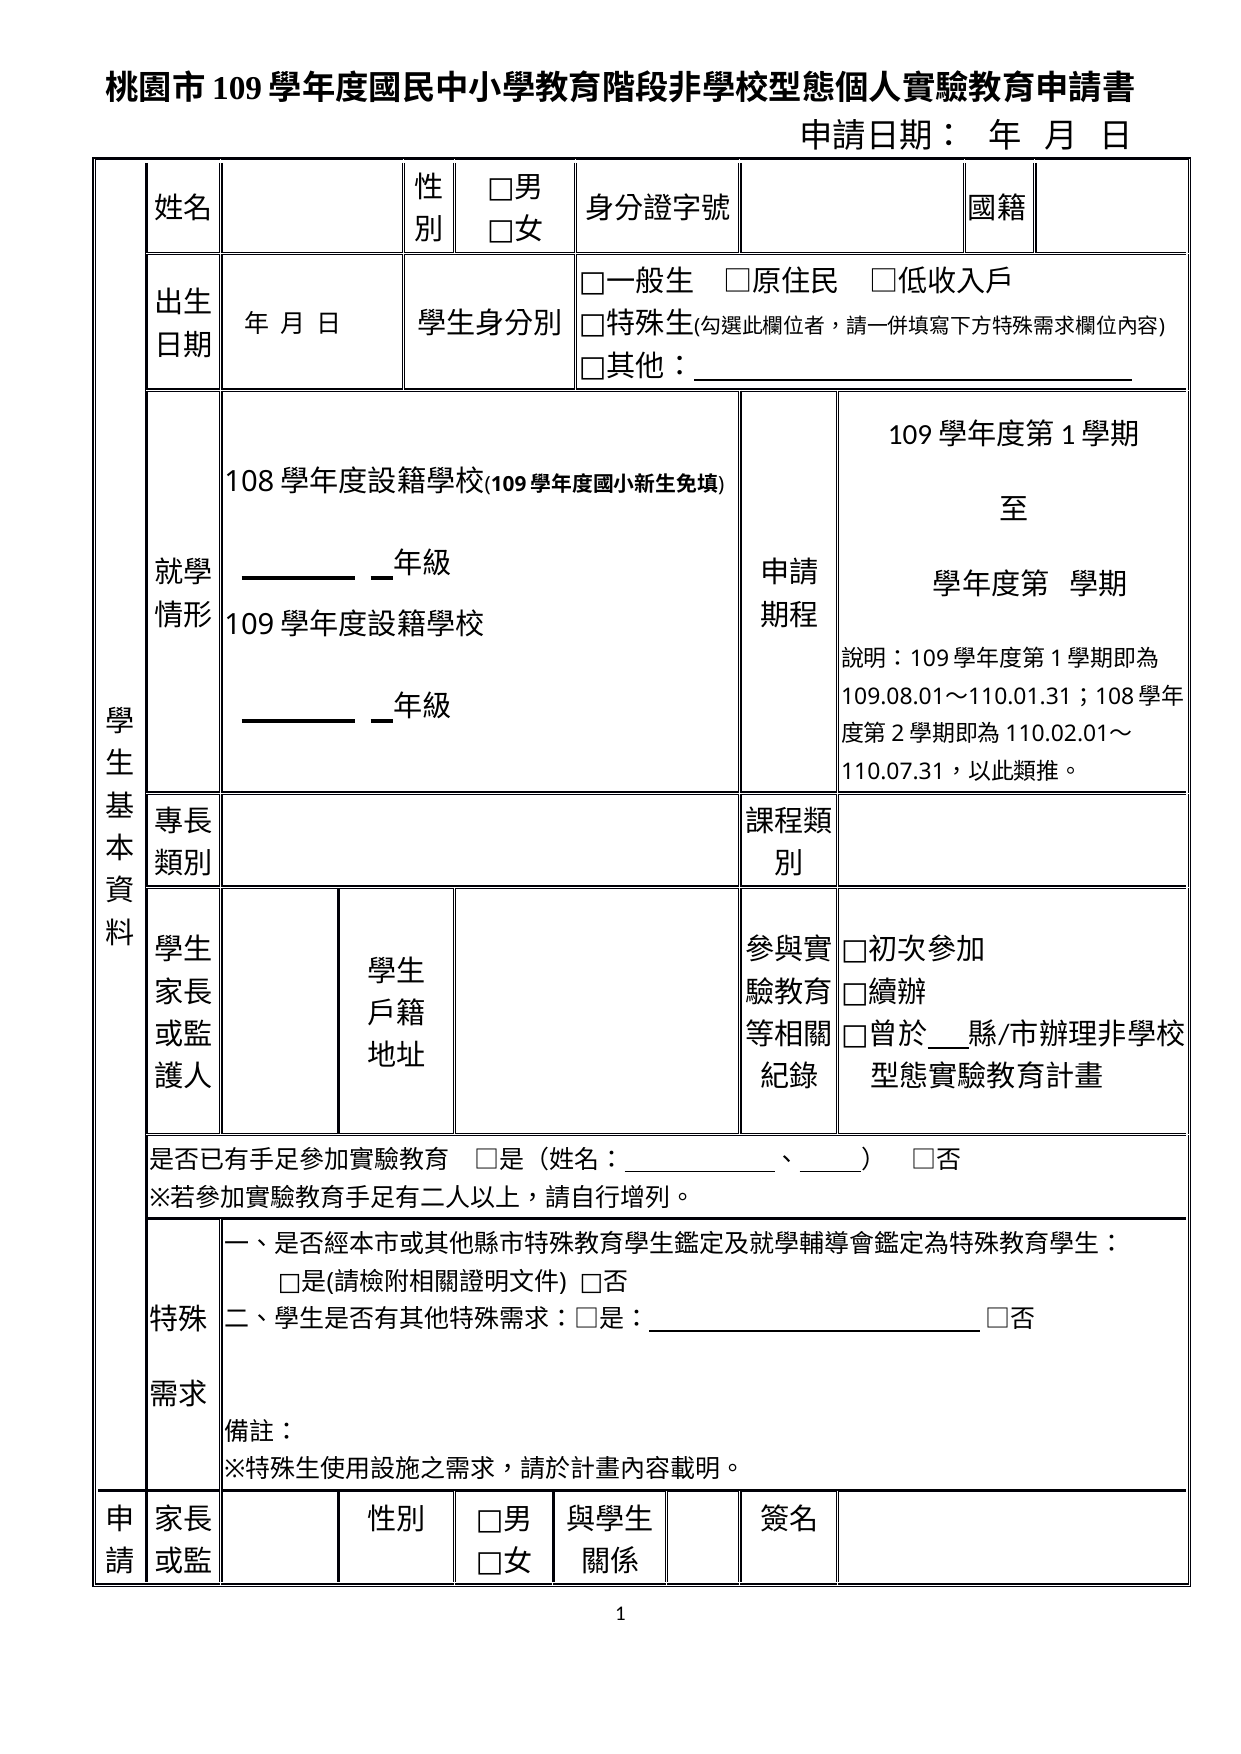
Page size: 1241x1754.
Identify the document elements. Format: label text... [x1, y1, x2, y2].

table_header 姓名 [146, 159, 221, 251]
table_cell [223, 889, 337, 1132]
table_cell [667, 1491, 740, 1583]
table_cell □一般生 □原住民 □低收入戶 □特殊生(勾選此欄位者，請一併填寫下方特殊需求欄位內容) □其他： [577, 251, 1188, 388]
table_cell 性別 [338, 1492, 454, 1583]
table_header [1035, 160, 1188, 251]
table_cell [221, 1492, 338, 1583]
table_cell [456, 889, 738, 1132]
table_cell 學生家長或監護人 [148, 889, 219, 1132]
table_header 性別 [404, 160, 454, 251]
text 申請日期： 年 月 日 [89, 109, 1133, 157]
table_header 國籍 [965, 159, 1035, 251]
table_cell 出生日期 [148, 255, 219, 388]
table_cell 與學生關係 [553, 1492, 667, 1583]
table_cell 申請 人基 本資料 [96, 1489, 146, 1583]
table_cell 學生 戶籍 地址 [340, 889, 453, 1132]
table_cell 簽名 [740, 1492, 838, 1583]
table_cell [838, 1489, 1188, 1583]
table_cell 專長類別 [148, 795, 219, 885]
text 桃園市109學年度國民中小學教育階段非學校型態個人實驗教育申請書 [89, 61, 1152, 109]
table_cell □男 □女 [455, 1492, 553, 1583]
table_cell 就學情形 [148, 392, 219, 791]
table_header 學 生 基 本 資 料 [96, 160, 146, 1489]
table_header [740, 160, 964, 251]
table_cell 家長或監護人姓名 [146, 1489, 221, 1583]
table_cell 學生身分別 [405, 255, 574, 388]
table_cell 一、是否經本市或其他縣市特殊教育學生鑑定及就學輔導會鑑定為特殊教育學生： □是(請檢附相關證明文件) □否 二、學生是否有其他特殊需求：□是： □否 備註： ※特殊生使用設施之需求，請於計畫內容載明。 [223, 1217, 1188, 1489]
table_cell 特殊需求 [148, 1220, 219, 1489]
table_header [221, 160, 404, 251]
table_cell 年 月 日 [223, 255, 402, 388]
table_cell 108學年度設籍學校(109學年度國小新生免填) 年級 109學年度設籍學校 年級 [223, 392, 738, 791]
table_cell 109學年度第1學期 至 學年度第 學期 說明：109學年度第1學期即為109.08.01～110.01.31；108學年度第2學期即為110.02.01～110.07.31，以此類推。 [839, 388, 1188, 791]
table_header 身分證字號 [576, 159, 740, 251]
table_header □男 □女 [455, 160, 576, 251]
table_cell □初次參加 □續辦 □曾於 縣/市辦理非學校型態實驗教育計畫 [839, 885, 1188, 1132]
table_cell [223, 795, 738, 885]
table_cell [839, 791, 1188, 885]
table_cell 申請 期程 [742, 392, 836, 791]
table_cell 參與實驗教育等相關 紀錄 [742, 889, 836, 1132]
table_cell 是否已有手足參加實驗教育 □是（姓名： 、 ） □否 ※若參加實驗教育手足有二人以上，請自行增列。 [148, 1133, 1188, 1217]
table_cell 課程類別 [742, 795, 836, 885]
